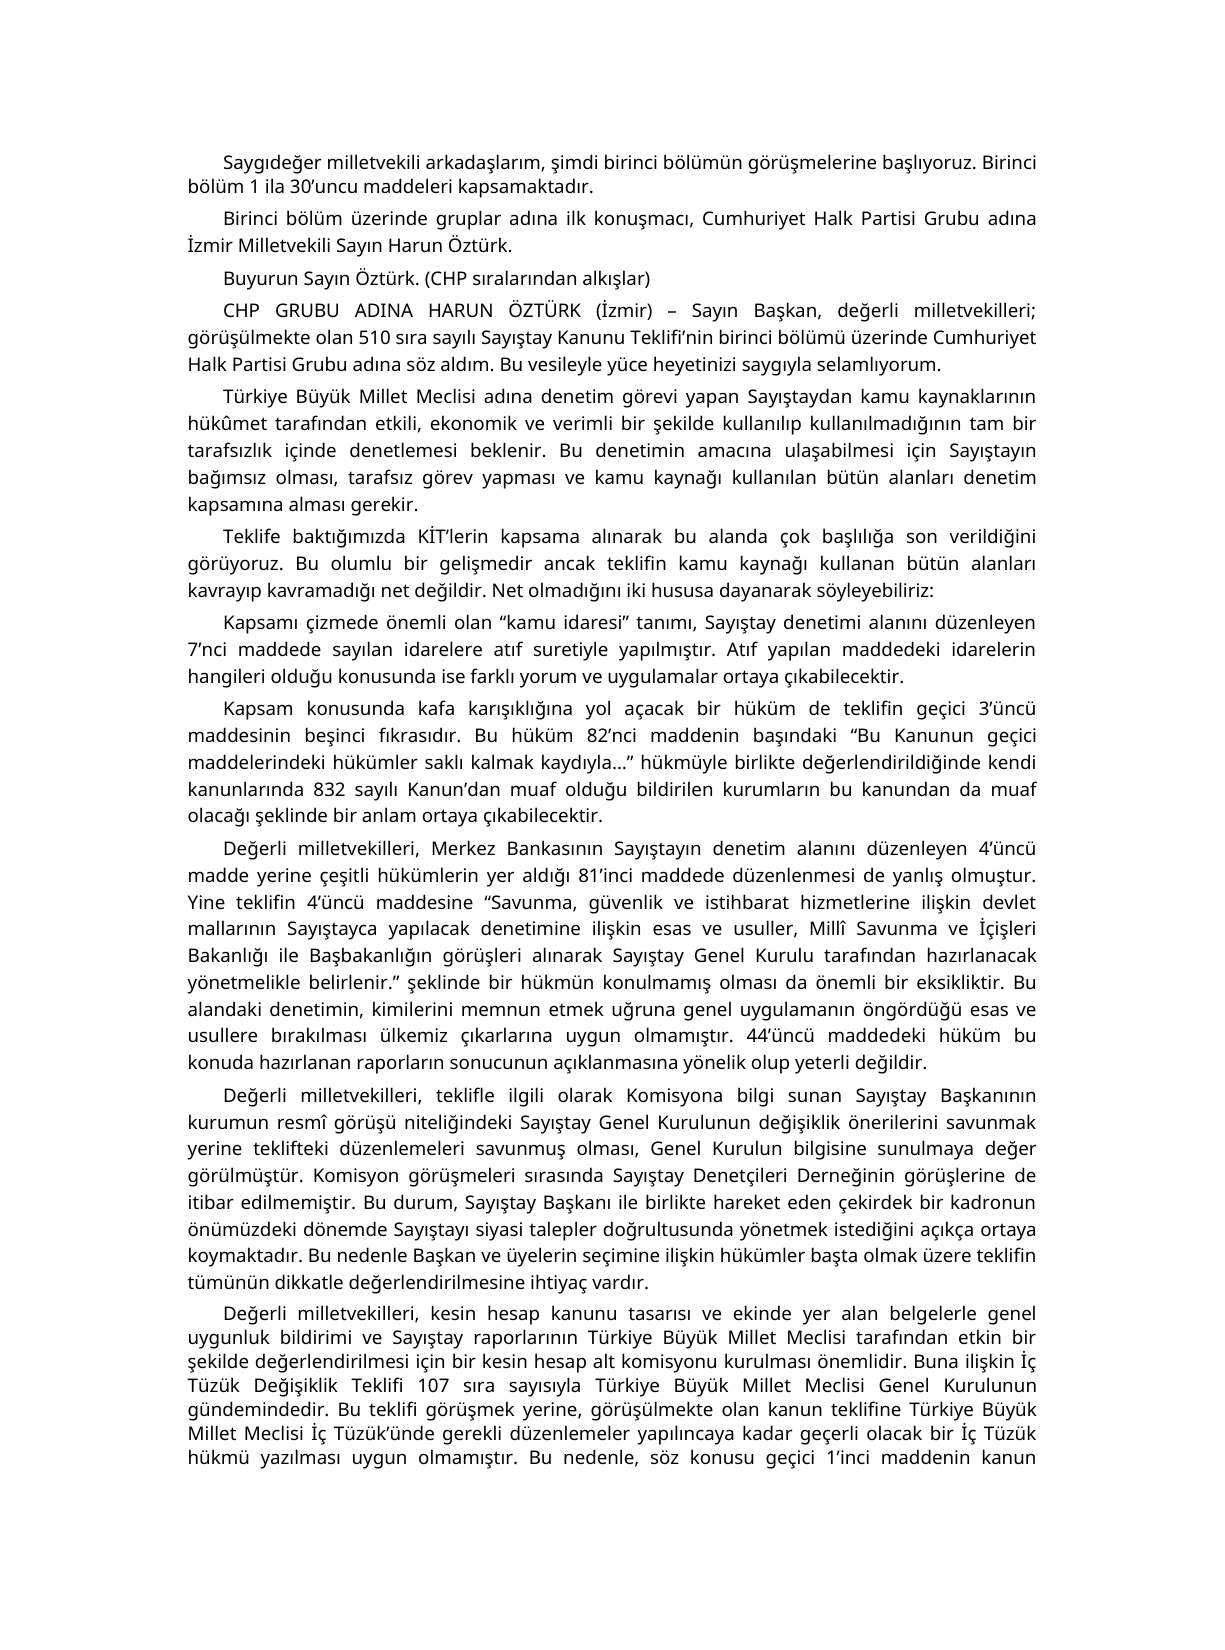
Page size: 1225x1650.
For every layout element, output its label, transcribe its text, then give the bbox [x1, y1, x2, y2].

text Değerli milletvekilleri, teklifle ilgili olarak Komisyona bilgi sunan Sayıştay Başkanının kurumun resmî görüşü niteliğindeki Sayıştay Genel Kurulunun değişiklik önerilerini savunmak yerine teklifteki düzenlemeleri savunmuş olması, Genel Kurulun bilgisine sunulmaya değer görülmüştür. Komisyon görüşmeleri sırasında Sayıştay Denetçileri Derneğinin görüşlerine de itibar edilmemiştir. Bu durum, Sayıştay Başkanı ile birlikte hareket eden çekirdek bir kadronun önümüzdeki dönemde Sayıştayı siyasi talepler doğrultusunda yönetmek istediğini açıkça ortaya koymaktadır. Bu nedenle Başkan ve üyelerin seçimine ilişkin hükümler başta olmak üzere teklifin tümünün dikkatle değerlendirilmesine ihtiyaç vardır. [187, 1081, 1037, 1295]
text Kapsamı çizmede önemli olan “kamu idaresi” tanımı, Sayıştay denetimi alanını düzenleyen 7’nci maddede sayılan idarelere atıf suretiyle yapılmıştır. Atıf yapılan maddedeki idarelerin hangileri olduğu konusunda ise farklı yorum ve uygulamalar ortaya çıkabilecektir. [187, 608, 1037, 689]
text Birinci bölüm üzerinde gruplar adına ilk konuşmacı, Cumhuriyet Halk Partisi Grubu adına İzmir Milletvekili Sayın Harun Öztürk. [187, 204, 1037, 258]
text CHP GRUBU ADINA HARUN ÖZTÜRK (İzmir) – Sayın Başkan, değerli milletvekilleri; görüşülmekte olan 510 sıra sayılı Sayıştay Kanunu Teklifi’nin birinci bölümü üzerinde Cumhuriyet Halk Partisi Grubu adına söz aldım. Bu vesileyle yüce heyetinizi saygıyla selamlıyorum. [187, 296, 1037, 377]
text Kapsam konusunda kafa karışıklığına yol açacak bir hüküm de teklifin geçici 3’üncü maddesinin beşinci fıkrasıdır. Bu hüküm 82’nci maddenin başındaki “Bu Kanunun geçici maddelerindeki hükümler saklı kalmak kaydıyla…” hükmüyle birlikte değerlendirildiğinde kendi kanunlarında 832 sayılı Kanun’dan muaf olduğu bildirilen kurumların bu kanundan da muaf olacağı şeklinde bir anlam ortaya çıkabilecektir. [187, 694, 1037, 828]
text Teklife baktığımızda KİT’lerin kapsama alınarak bu alanda çok başlılığa son verildiğini görüyoruz. Bu olumlu bir gelişmedir ancak teklifin kamu kaynağı kullanan bütün alanları kavrayıp kavramadığı net değildir. Net olmadığını iki hususa dayanarak söyleyebiliriz: [187, 522, 1037, 602]
text Değerli milletvekilleri, Merkez Bankasının Sayıştayın denetim alanını düzenleyen 4’üncü madde yerine çeşitli hükümlerin yer aldığı 81’inci maddede düzenlenmesi de yanlış olmuştur. Yine teklifin 4’üncü maddesine “Savunma, güvenlik ve istihbarat hizmetlerine ilişkin devlet mallarının Sayıştayca yapılacak denetimine ilişkin esas ve usuller, Millî Savunma ve İçişleri Bakanlığı ile Başbakanlığın görüşleri alınarak Sayıştay Genel Kurulu tarafından hazırlanacak yönetmelikle belirlenir.” şeklinde bir hükmün konulmamış olması da önemli bir eksikliktir. Bu alandaki denetimin, kimilerini memnun etmek uğruna genel uygulamanın öngördüğü esas ve usullere bırakılması ülkemiz çıkarlarına uygun olmamıştır. 44’üncü maddedeki hüküm bu konuda hazırlanan raporların sonucunun açıklanmasına yönelik olup yeterli değildir. [187, 834, 1037, 1075]
text Türkiye Büyük Millet Meclisi adına denetim görevi yapan Sayıştaydan kamu kaynaklarının hükûmet tarafından etkili, ekonomik ve verimli bir şekilde kullanılıp kullanılmadığının tam bir tarafsızlık içinde denetlemesi beklenir. Bu denetimin amacına ulaşabilmesi için Sayıştayın bağımsız olması, tarafsız görev yapması ve kamu kaynağı kullanılan bütün alanları denetim kapsamına alması gerekir. [187, 382, 1037, 516]
text Buyurun Sayın Öztürk. (CHP sıralarından alkışlar) [187, 264, 1037, 291]
text Saygıdeğer milletvekili arkadaşlarım, şimdi birinci bölümün görüşmelerine başlıyoruz. Birinci bölüm 1 ila 30’uncu maddeleri kapsamaktadır. [187, 150, 1037, 198]
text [187, 1301, 1037, 1469]
